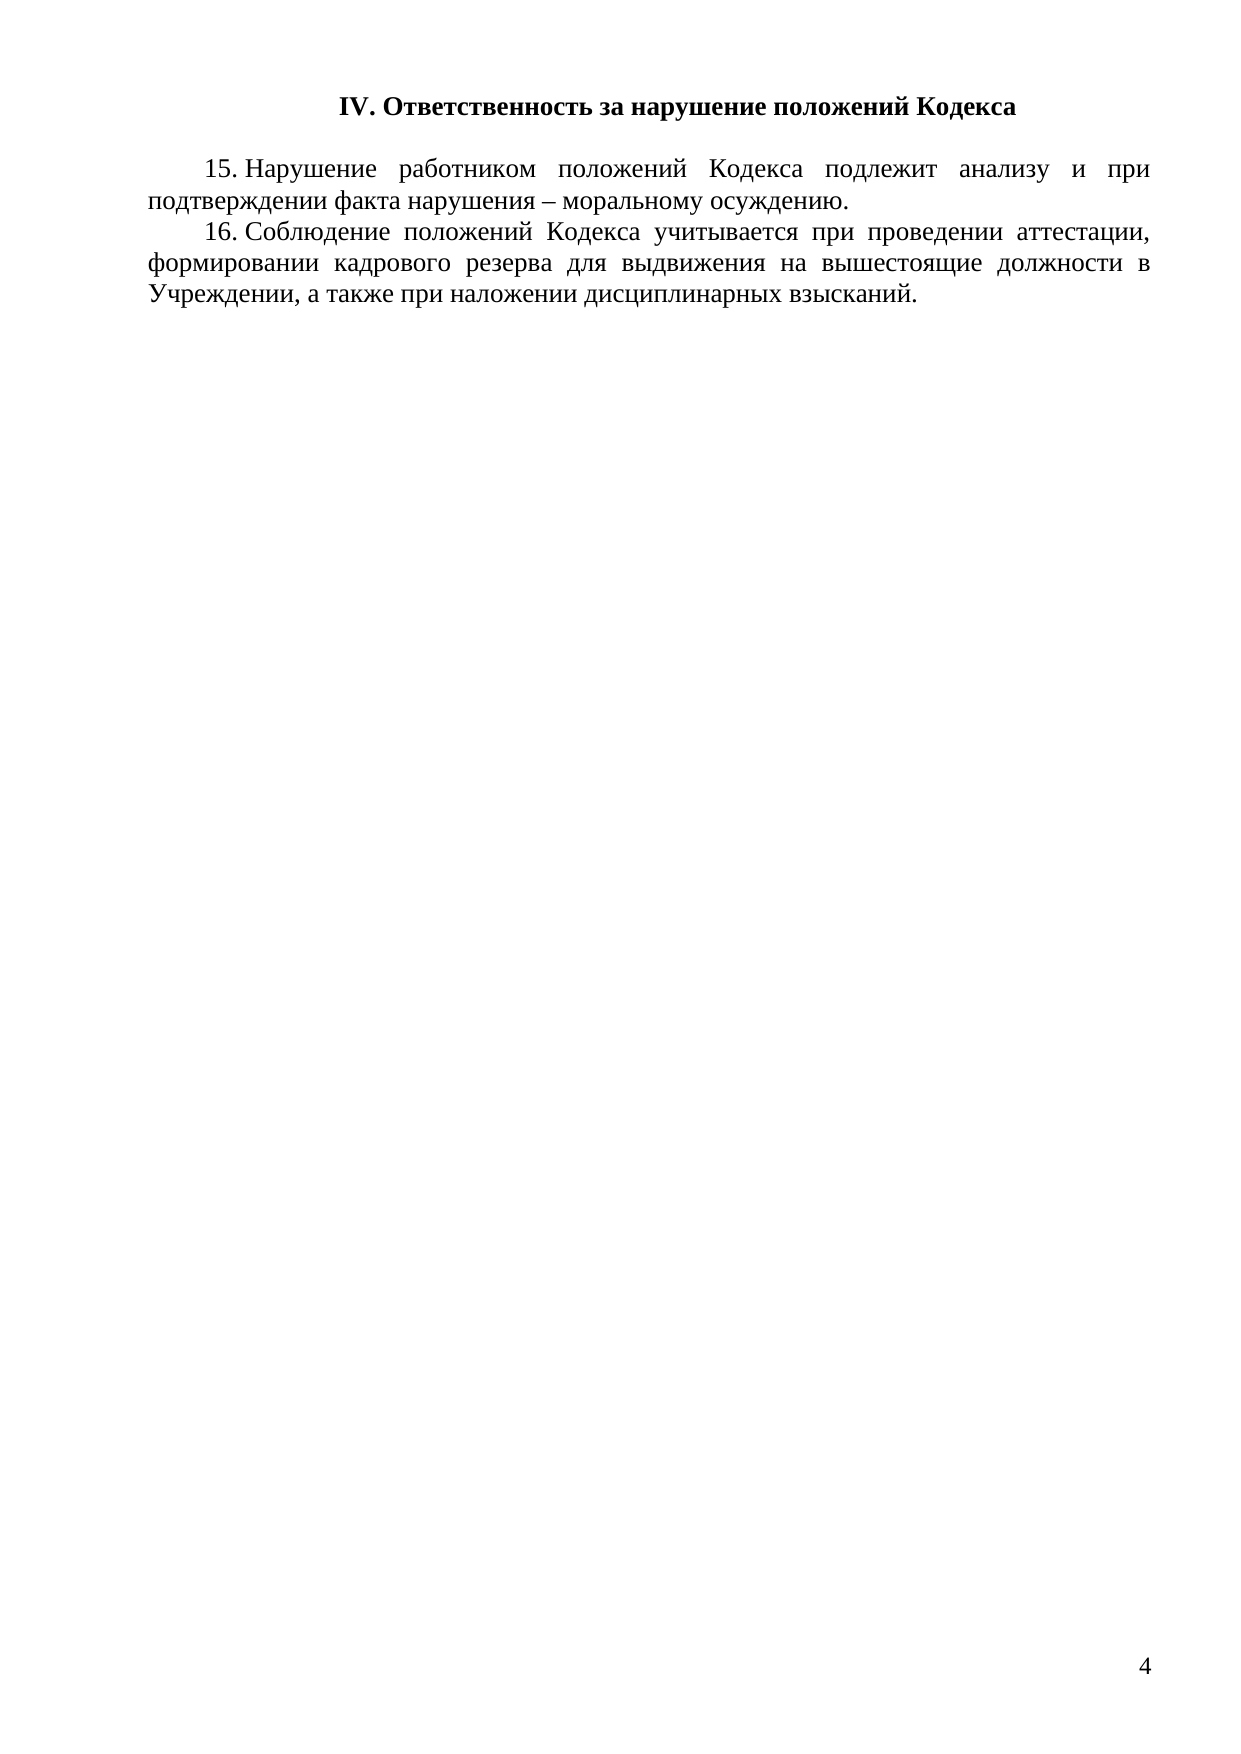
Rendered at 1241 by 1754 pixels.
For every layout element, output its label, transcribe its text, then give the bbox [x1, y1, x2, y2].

text 15. Нарушение работником положений Кодекса подлежит анализу и при подтверждении факта нарушения – моральному осуждению. [148, 153, 1152, 215]
text 16. Соблюдение положений Кодекса учитывается при проведении аттестации, формировании кадрового резерва для выдвижения на вышестоящие должности в Учреждении, а также при наложении дисциплинарных взысканий. [148, 215, 1152, 308]
text IV. Ответственность за нарушение положений Кодекса [148, 90, 1152, 121]
